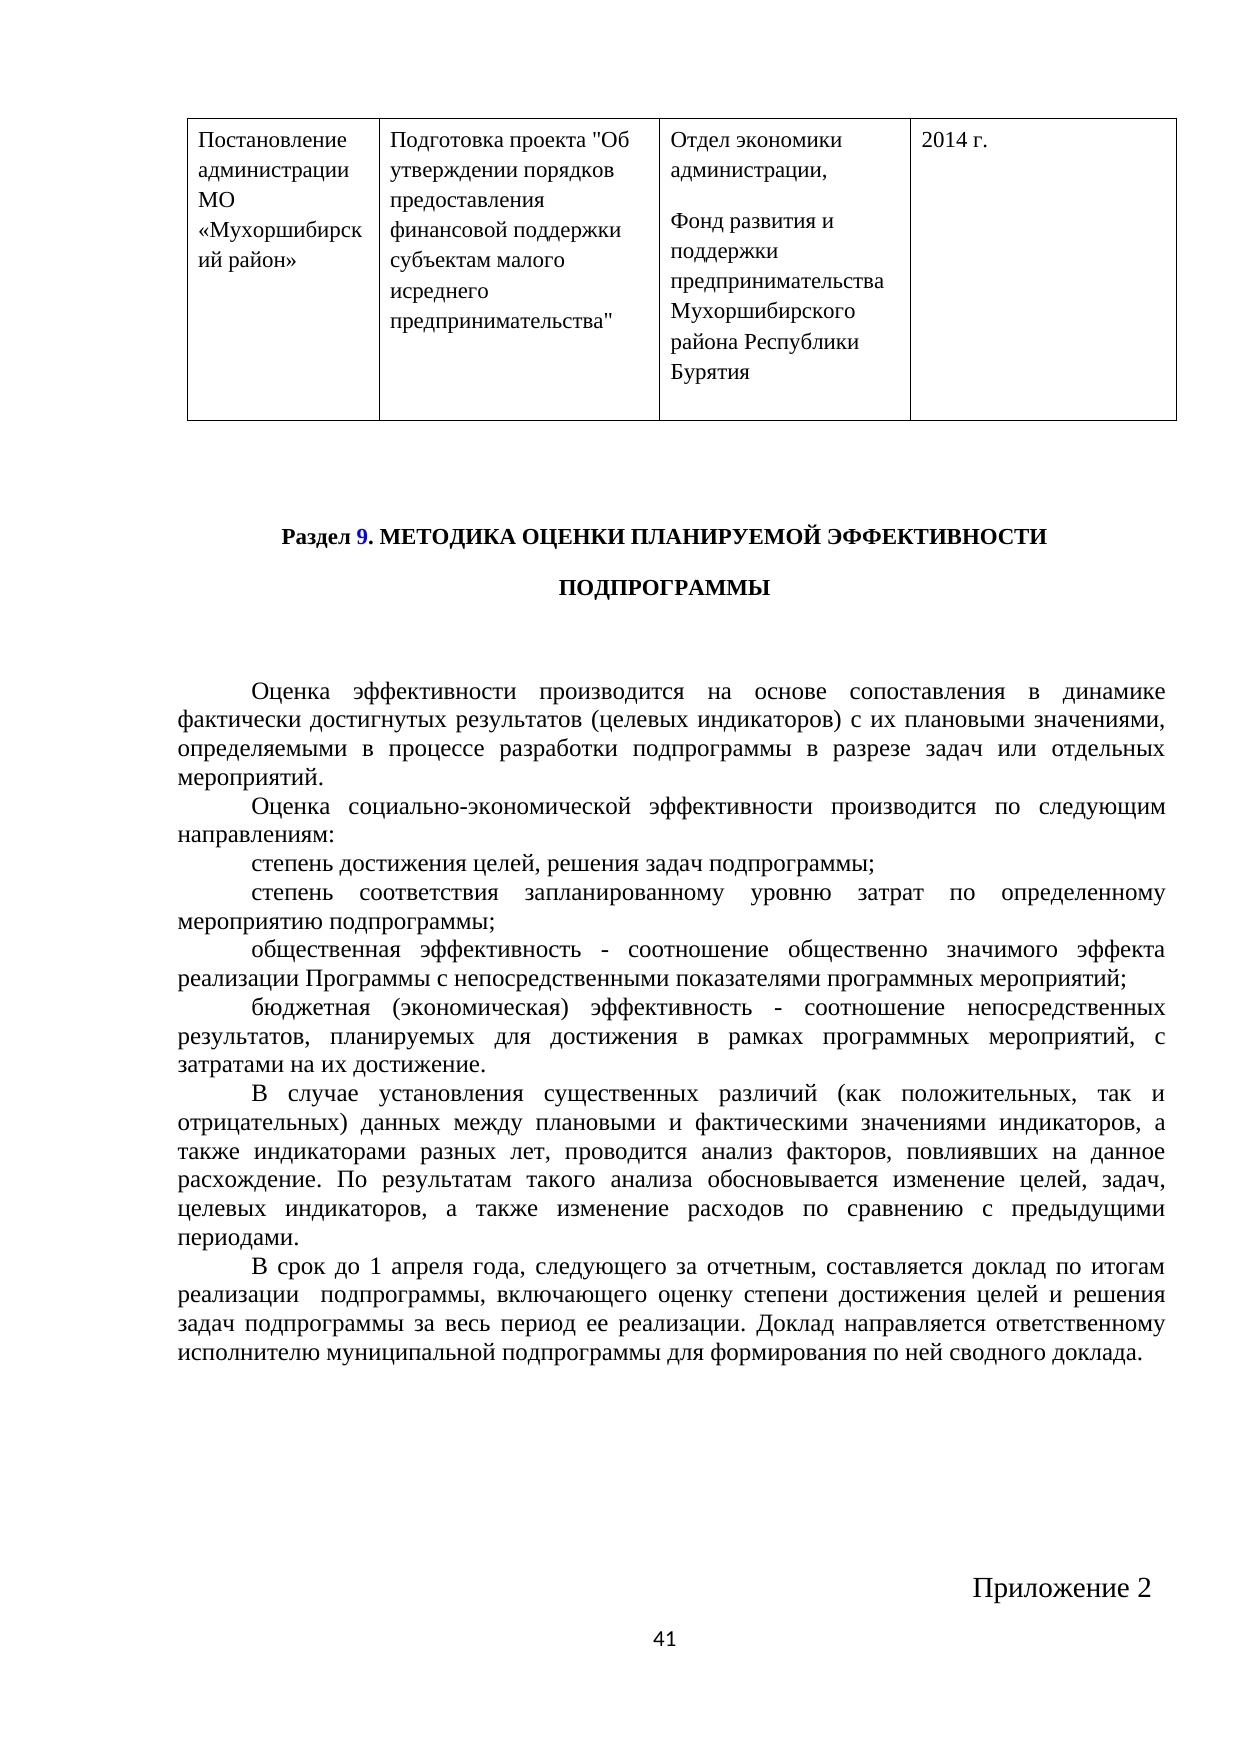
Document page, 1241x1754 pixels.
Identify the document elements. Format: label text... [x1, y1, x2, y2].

table_cell 2014 г. [911, 119, 1176, 419]
text Оценка социально-экономической эффективности производится по следующим направлениям: [177, 791, 1166, 848]
text Раздел 9. МЕТОДИКА ОЦЕНКИ ПЛАНИРУЕМОЙ ЭФФЕКТИВНОСТИ [177, 523, 1152, 549]
text Оценка эффективности производится на основе сопоставления в динамике фактически достигнутых результатов (целевых индикаторов) с их плановыми значениями, определяемыми в процессе разработки подпрограммы в разрезе задач или отдельных мероприятий. [177, 676, 1166, 791]
text степень соответствия запланированному уровню затрат по определенному мероприятию подпрограммы; [177, 877, 1166, 934]
text В случае установления существенных различий (как положительных, так и отрицательных) данных между плановыми и фактическими значениями индикаторов, а также индикаторами разных лет, проводится анализ факторов, повлиявших на данное расхождение. По результатам такого анализа обосновывается изменение целей, задач, целевых индикаторов, а также изменение расходов по сравнению с предыдущими периодами. [177, 1078, 1166, 1251]
text ПОДПРОГРАММЫ [177, 574, 1152, 600]
text Приложение 2 [177, 1570, 1152, 1603]
text В срок до 1 апреля года, следующего за отчетным, составляется доклад по итогам реализации подпрограммы, включающего оценку степени достижения целей и решения задач подпрограммы за весь период ее реализации. Доклад направляется ответственному исполнителю муниципальной подпрограммы для формирования по ней сводного доклада. [177, 1251, 1166, 1366]
table_cell Отдел экономики администрации, Фонд развития и поддержки предпринимательстваМухоршибирского района Республики Бурятия [660, 119, 910, 419]
text бюджетная (экономическая) эффективность - соотношение непосредственных результатов, планируемых для достижения в рамках программных мероприятий, с затратами на их достижение. [177, 992, 1166, 1078]
text степень достижения целей, решения задач подпрограммы; [177, 848, 1166, 877]
table_cell Постановление администрации МО «Мухоршибирский район» [188, 119, 379, 419]
table_cell Подготовка проекта "Об утверждении порядков предоставления финансовой поддержки субъектам малого исреднего предпринимательства" [380, 119, 659, 419]
text общественная эффективность - соотношение общественно значимого эффекта реализации Программы с непосредственными показателями программных мероприятий; [177, 934, 1166, 992]
